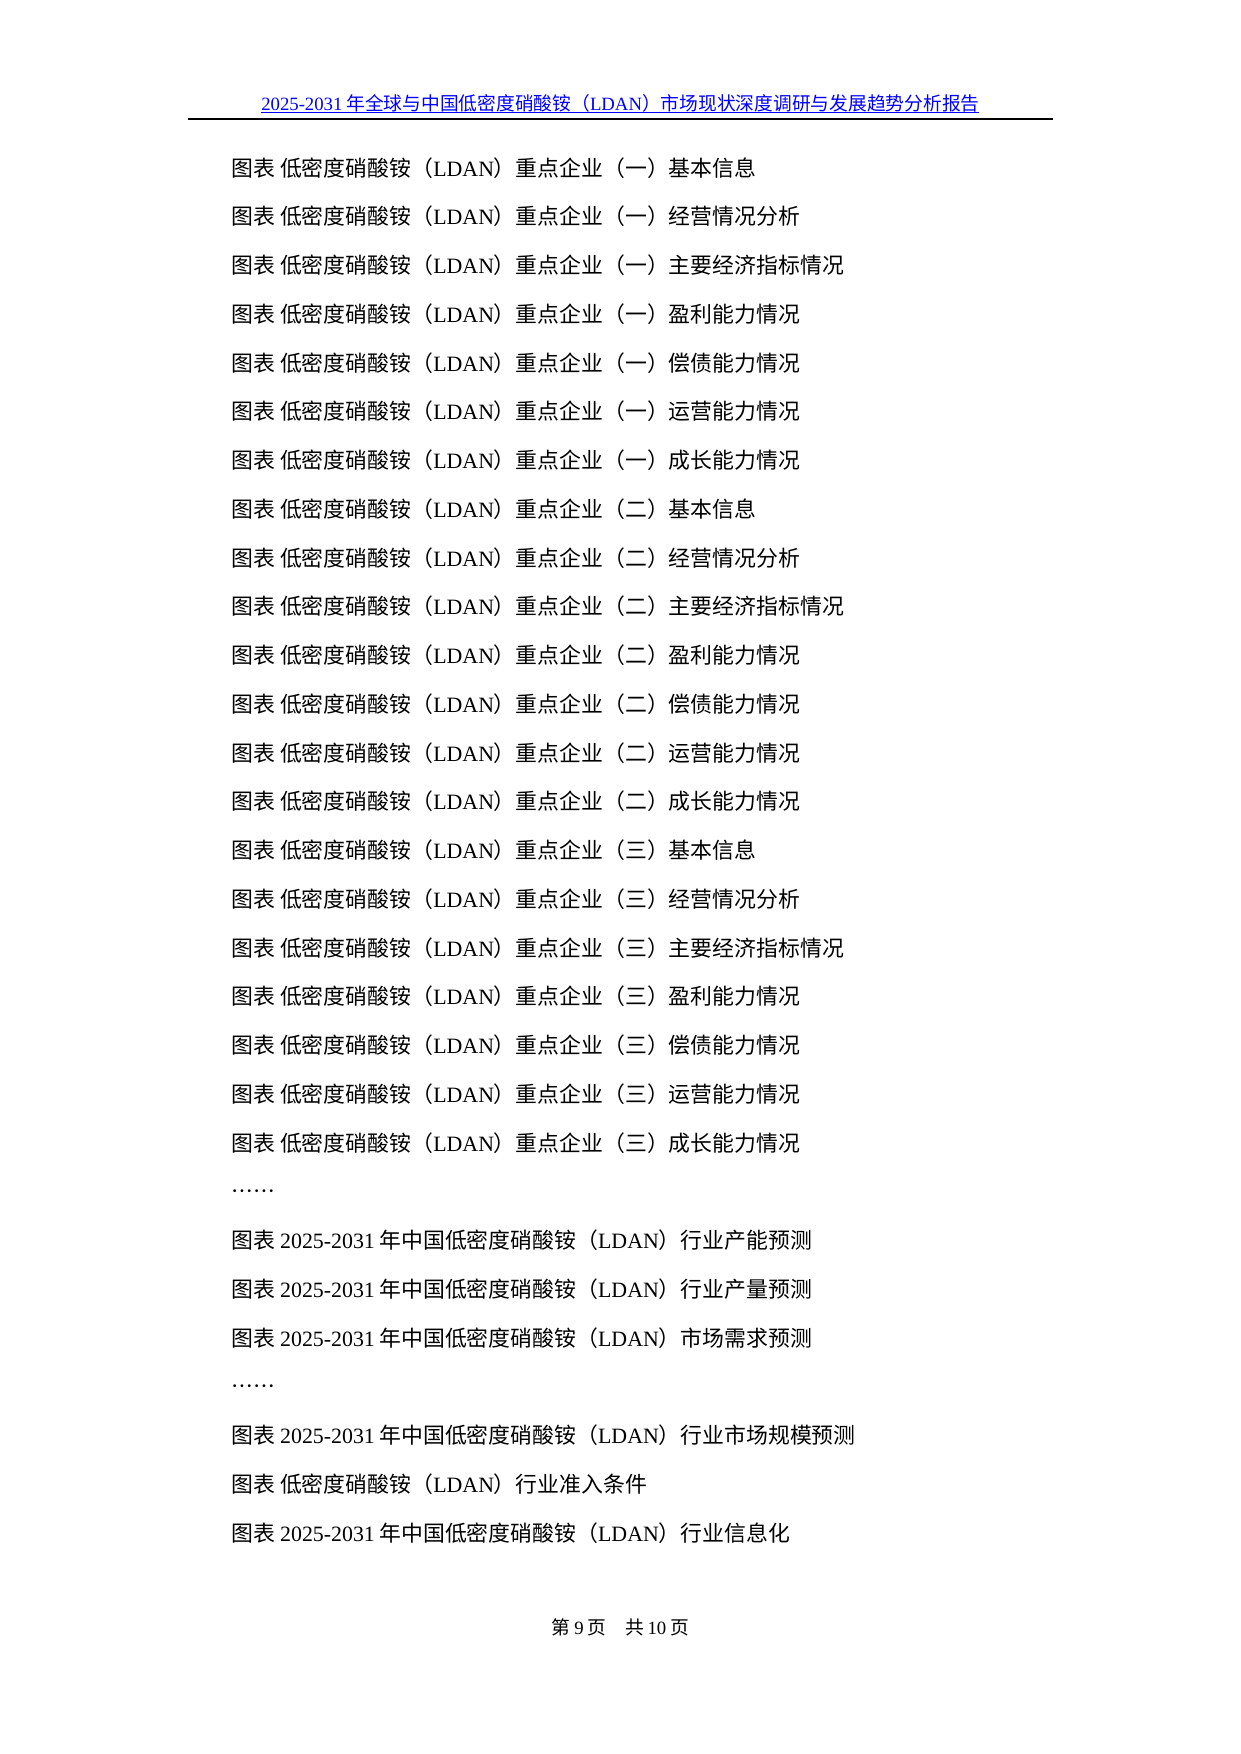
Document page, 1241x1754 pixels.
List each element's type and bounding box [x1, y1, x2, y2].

text [187, 150, 1053, 1548]
